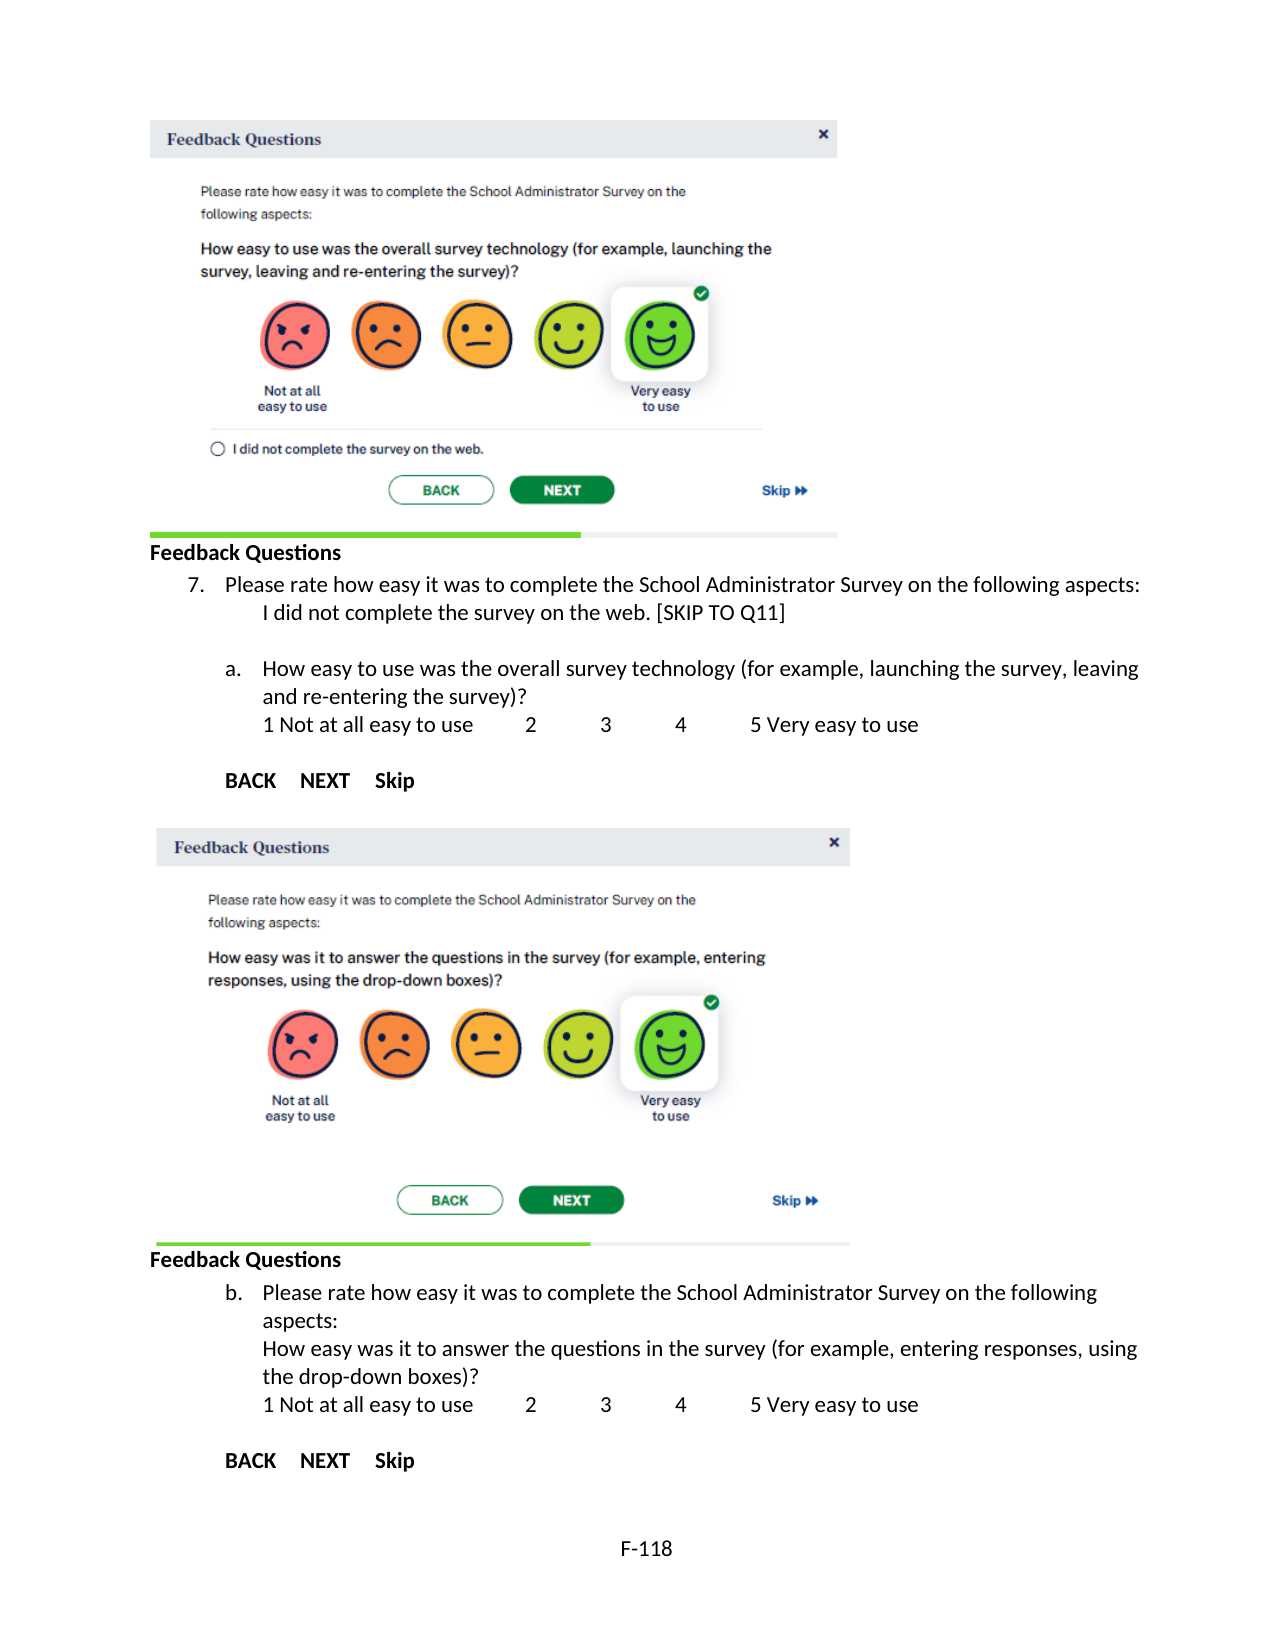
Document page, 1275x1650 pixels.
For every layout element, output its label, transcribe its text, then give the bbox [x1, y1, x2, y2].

picture [156, 828, 850, 1246]
list How easy to use was the overall survey technology (for example, launching the survey, leaving and re-entering the survey)? [225, 654, 1143, 710]
text Feedback Questions [150, 538, 1143, 566]
text How easy was it to answer the questions in the survey (for example, entering responses, using the drop-down boxes)? [262, 1334, 1143, 1390]
text Feedback Questions [150, 1246, 1143, 1273]
picture [150, 120, 838, 538]
text I did not complete the survey on the web. [SKIP TO Q11] [262, 598, 1143, 626]
text 1 Not at all easy to use 2 3 4 5 Very easy to use [262, 710, 1143, 738]
list Please rate how easy it was to complete the School Administrator Survey on the following aspects: [225, 1278, 1143, 1334]
list Please rate how easy it was to complete the School Administrator Survey on the following aspects: [187, 570, 1143, 598]
text BACK NEXT Skip [150, 766, 1143, 794]
text BACK NEXT Skip [150, 1446, 1143, 1474]
text 1 Not at all easy to use 2 3 4 5 Very easy to use [262, 1390, 1143, 1418]
